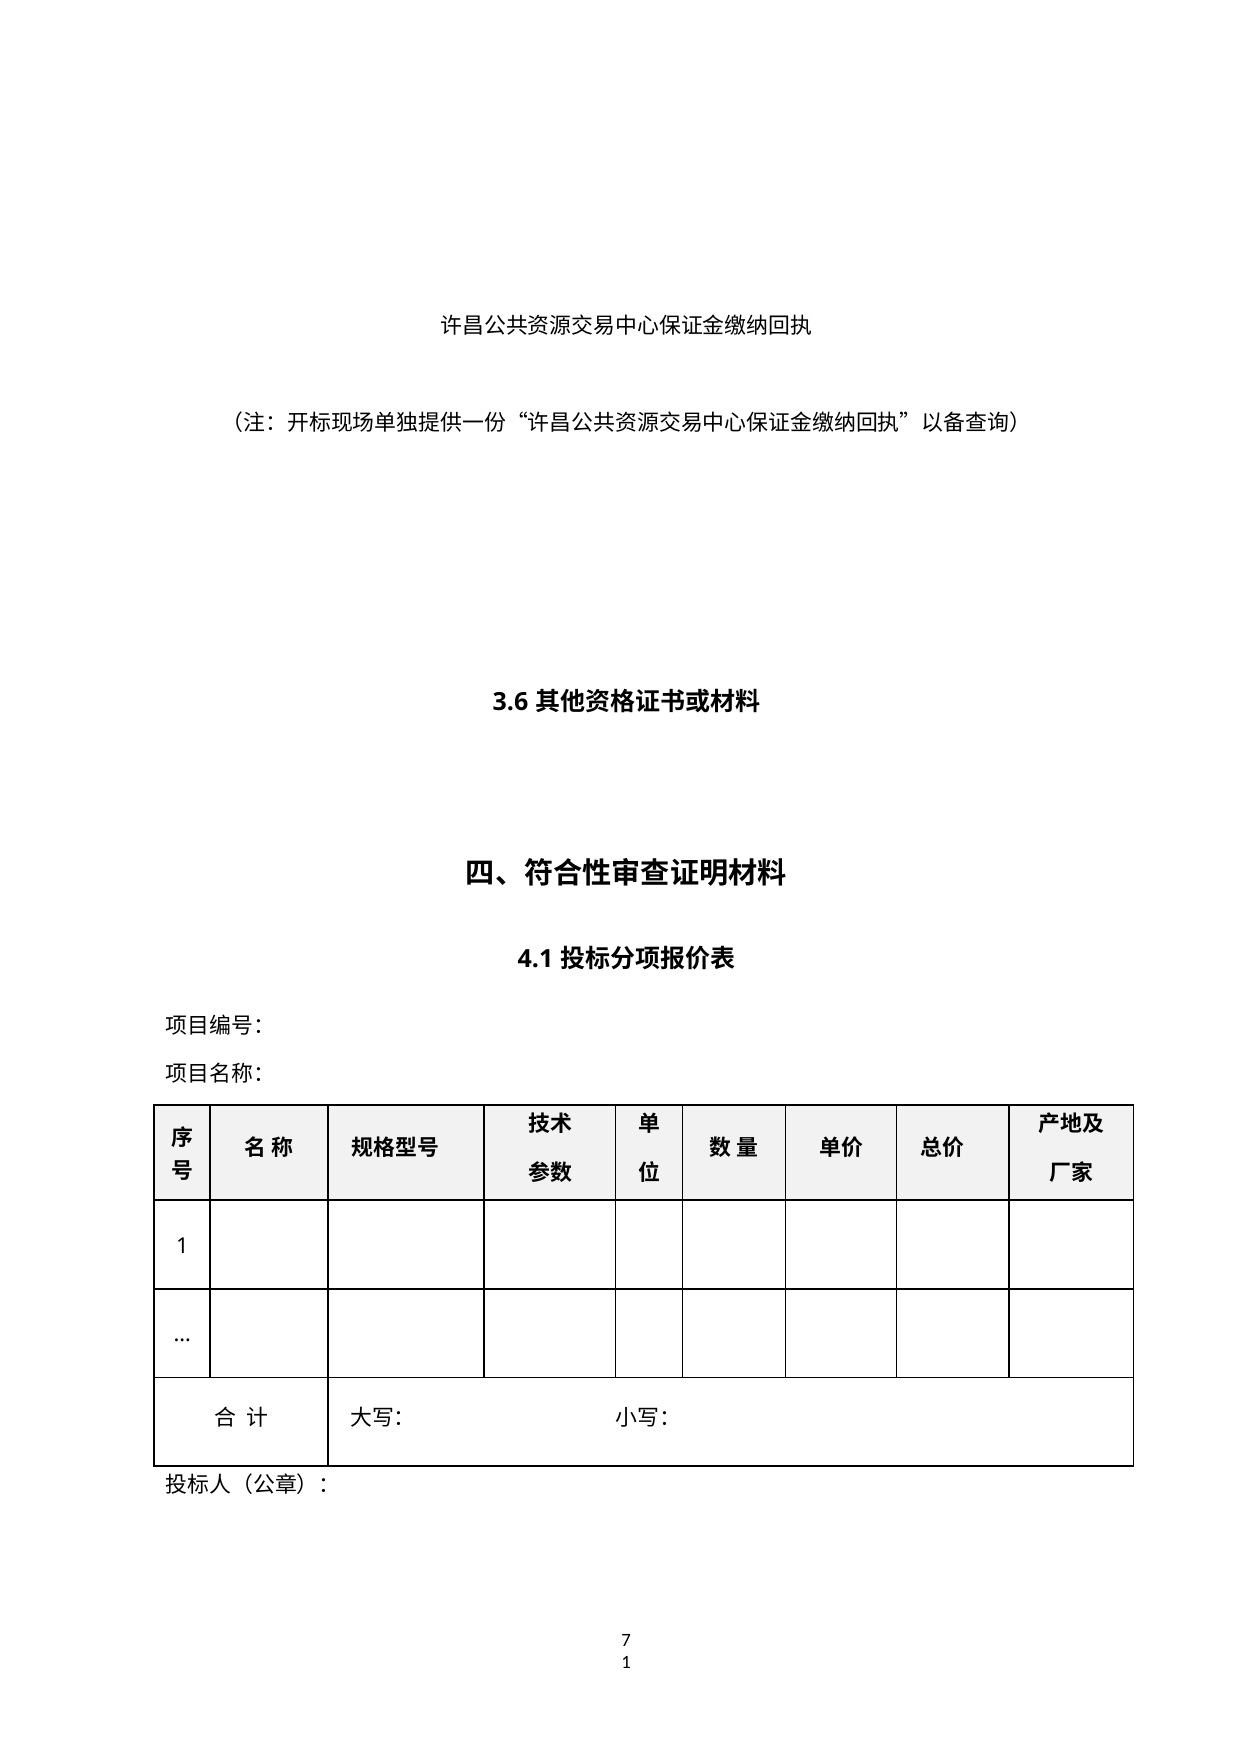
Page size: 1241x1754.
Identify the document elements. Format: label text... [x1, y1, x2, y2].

text 投标人（公章）： [165, 1467, 1087, 1499]
table_cell [485, 1290, 615, 1377]
table_header 数 量 [683, 1106, 785, 1199]
table_cell [211, 1201, 327, 1288]
table_cell [683, 1201, 785, 1288]
text 4.1 投标分项报价表 [165, 924, 1087, 989]
table_cell 大写： 小写： [329, 1378, 1133, 1465]
table_header 名 称 [211, 1106, 327, 1199]
text （注：开标现场单独提供一份“许昌公共资源交易中心保证金缴纳回执”以备查询） [165, 404, 1087, 437]
table_header 序号 [155, 1106, 209, 1199]
table_header 产地及 厂家 [1010, 1106, 1133, 1199]
table_cell [897, 1201, 1008, 1288]
table_cell [616, 1290, 682, 1377]
table_cell [1010, 1201, 1133, 1288]
table_cell 1 [155, 1201, 209, 1288]
table_cell 合 计 [155, 1378, 327, 1465]
table_header 单 位 [616, 1106, 682, 1199]
table_cell [329, 1290, 483, 1377]
table_cell … [155, 1290, 209, 1377]
table_header 单价 [786, 1106, 896, 1199]
table_cell [211, 1290, 327, 1377]
table_cell [1010, 1290, 1133, 1377]
table_cell [683, 1290, 785, 1377]
table_header 技术 参数 [485, 1106, 615, 1199]
table_cell [786, 1201, 896, 1288]
table_header 总价 [897, 1106, 1008, 1199]
table_cell [897, 1290, 1008, 1377]
text 项目名称： [165, 1056, 1087, 1088]
text 项目编号： [165, 1007, 1087, 1040]
text 许昌公共资源交易中心保证金缴纳回执 [165, 307, 1087, 340]
table_cell [485, 1201, 615, 1288]
text 四、符合性审查证明材料 [165, 838, 1087, 903]
table_header 规格型号 [329, 1106, 483, 1199]
table_cell [786, 1290, 896, 1377]
table_cell [329, 1201, 483, 1288]
text 3.6 其他资格证书或材料 [165, 667, 1087, 732]
table_cell [616, 1201, 682, 1288]
